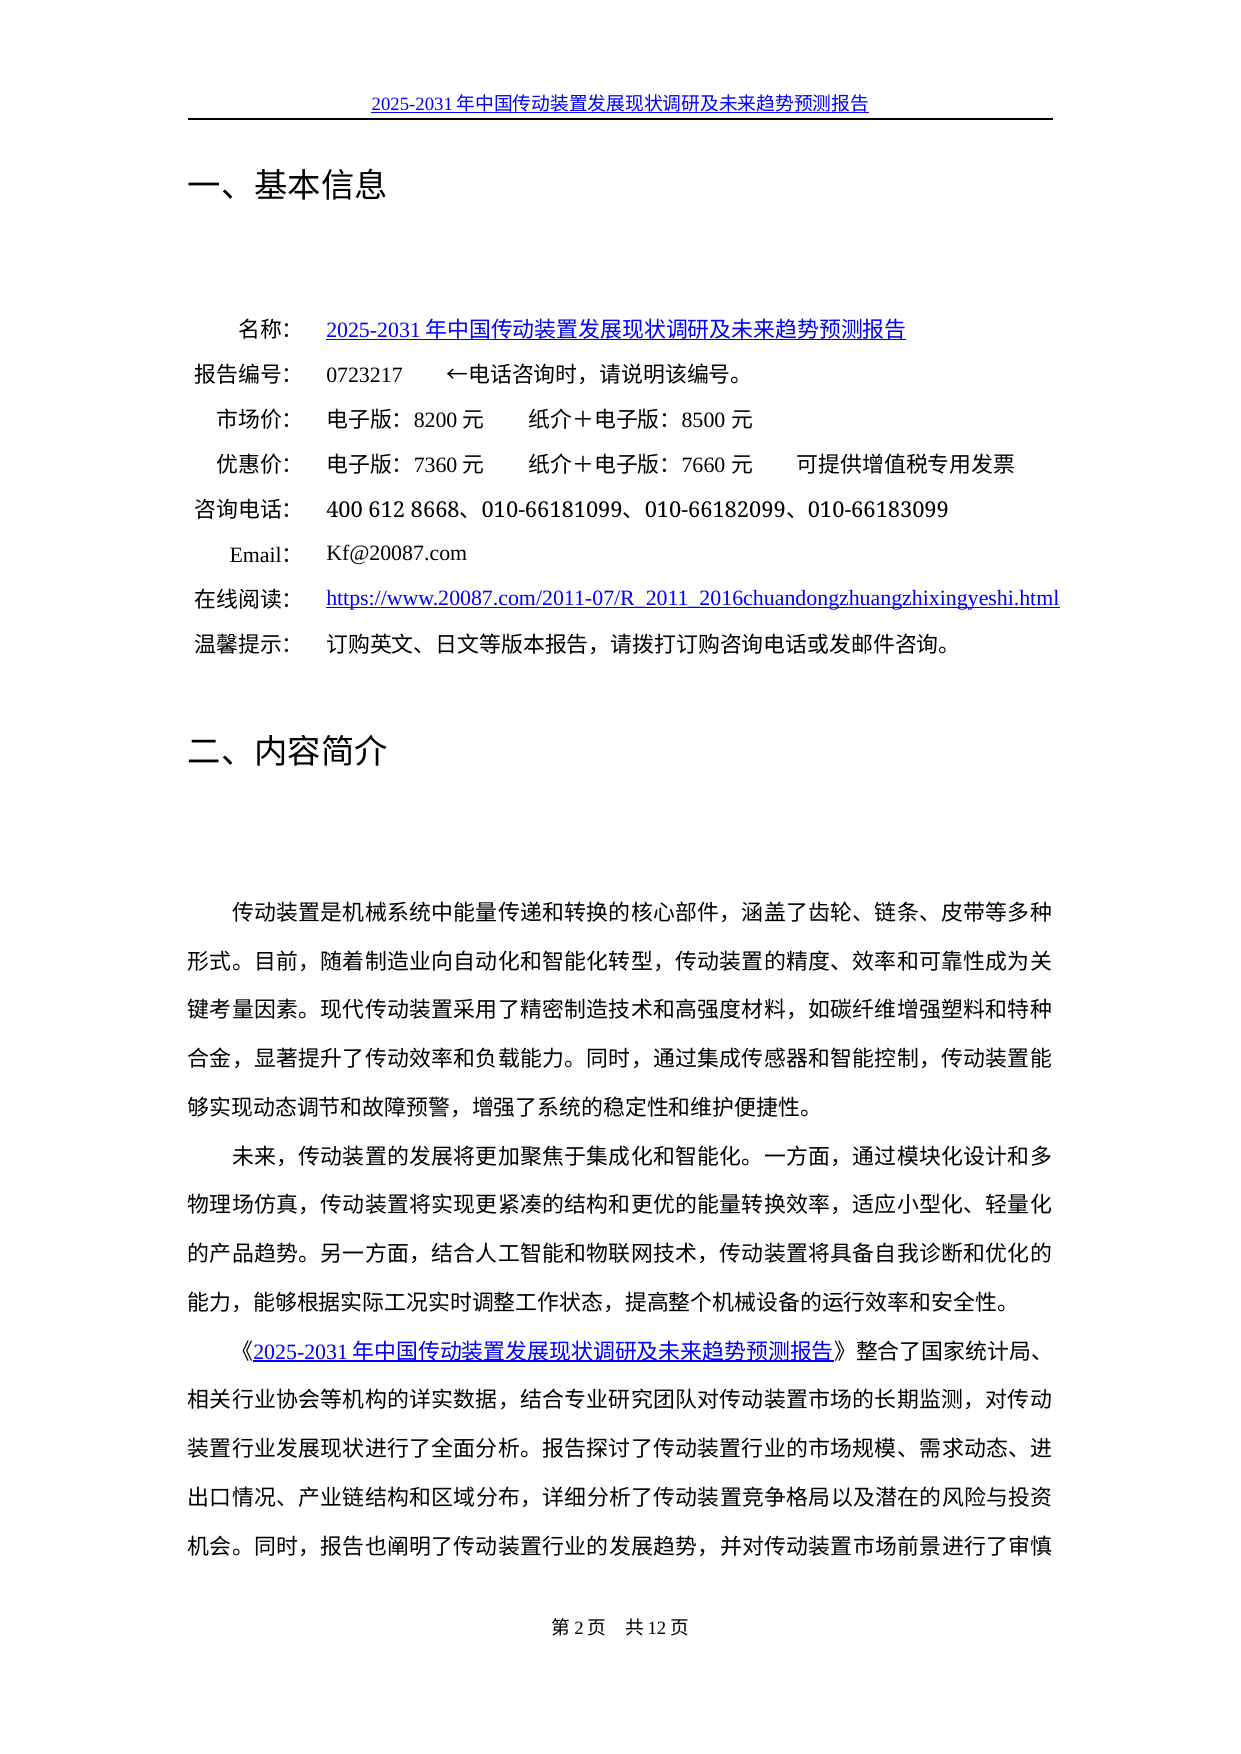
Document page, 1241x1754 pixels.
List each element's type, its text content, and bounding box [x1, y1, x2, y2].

table_cell 400 612 8668、010-66181099、010-66182099、010-66183099 [315, 492, 1073, 537]
table_cell 0723217 ←电话咨询时，请说明该编号。 [315, 357, 1073, 402]
table_cell 电子版：7360 元 纸介＋电子版：7660 元 可提供增值税专用发票 [315, 447, 1073, 492]
title 一、基本信息 [187, 150, 1053, 215]
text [187, 894, 1053, 1561]
table_cell [315, 582, 1073, 627]
table_cell Email： [167, 537, 315, 582]
table_cell 报告编号： [167, 357, 315, 402]
table_header 名称： [167, 312, 315, 357]
table_cell Kf@20087.com [315, 537, 1073, 582]
title 二、内容简介 [187, 717, 1053, 782]
table_cell 市场价： [167, 402, 315, 447]
table_cell 咨询电话： [167, 492, 315, 537]
table_cell 在线阅读： [167, 582, 315, 627]
table_cell 电子版：8200 元 纸介＋电子版：8500 元 [315, 402, 1073, 447]
table_header 2025-2031年中国传动装置发展现状调研及未来趋势预测报告 [315, 312, 1073, 357]
table_cell 优惠价： [167, 447, 315, 492]
table_cell 温馨提示： [167, 627, 315, 672]
table_cell 订购英文、日文等版本报告，请拨打订购咨询电话或发邮件咨询。 [315, 627, 1073, 672]
